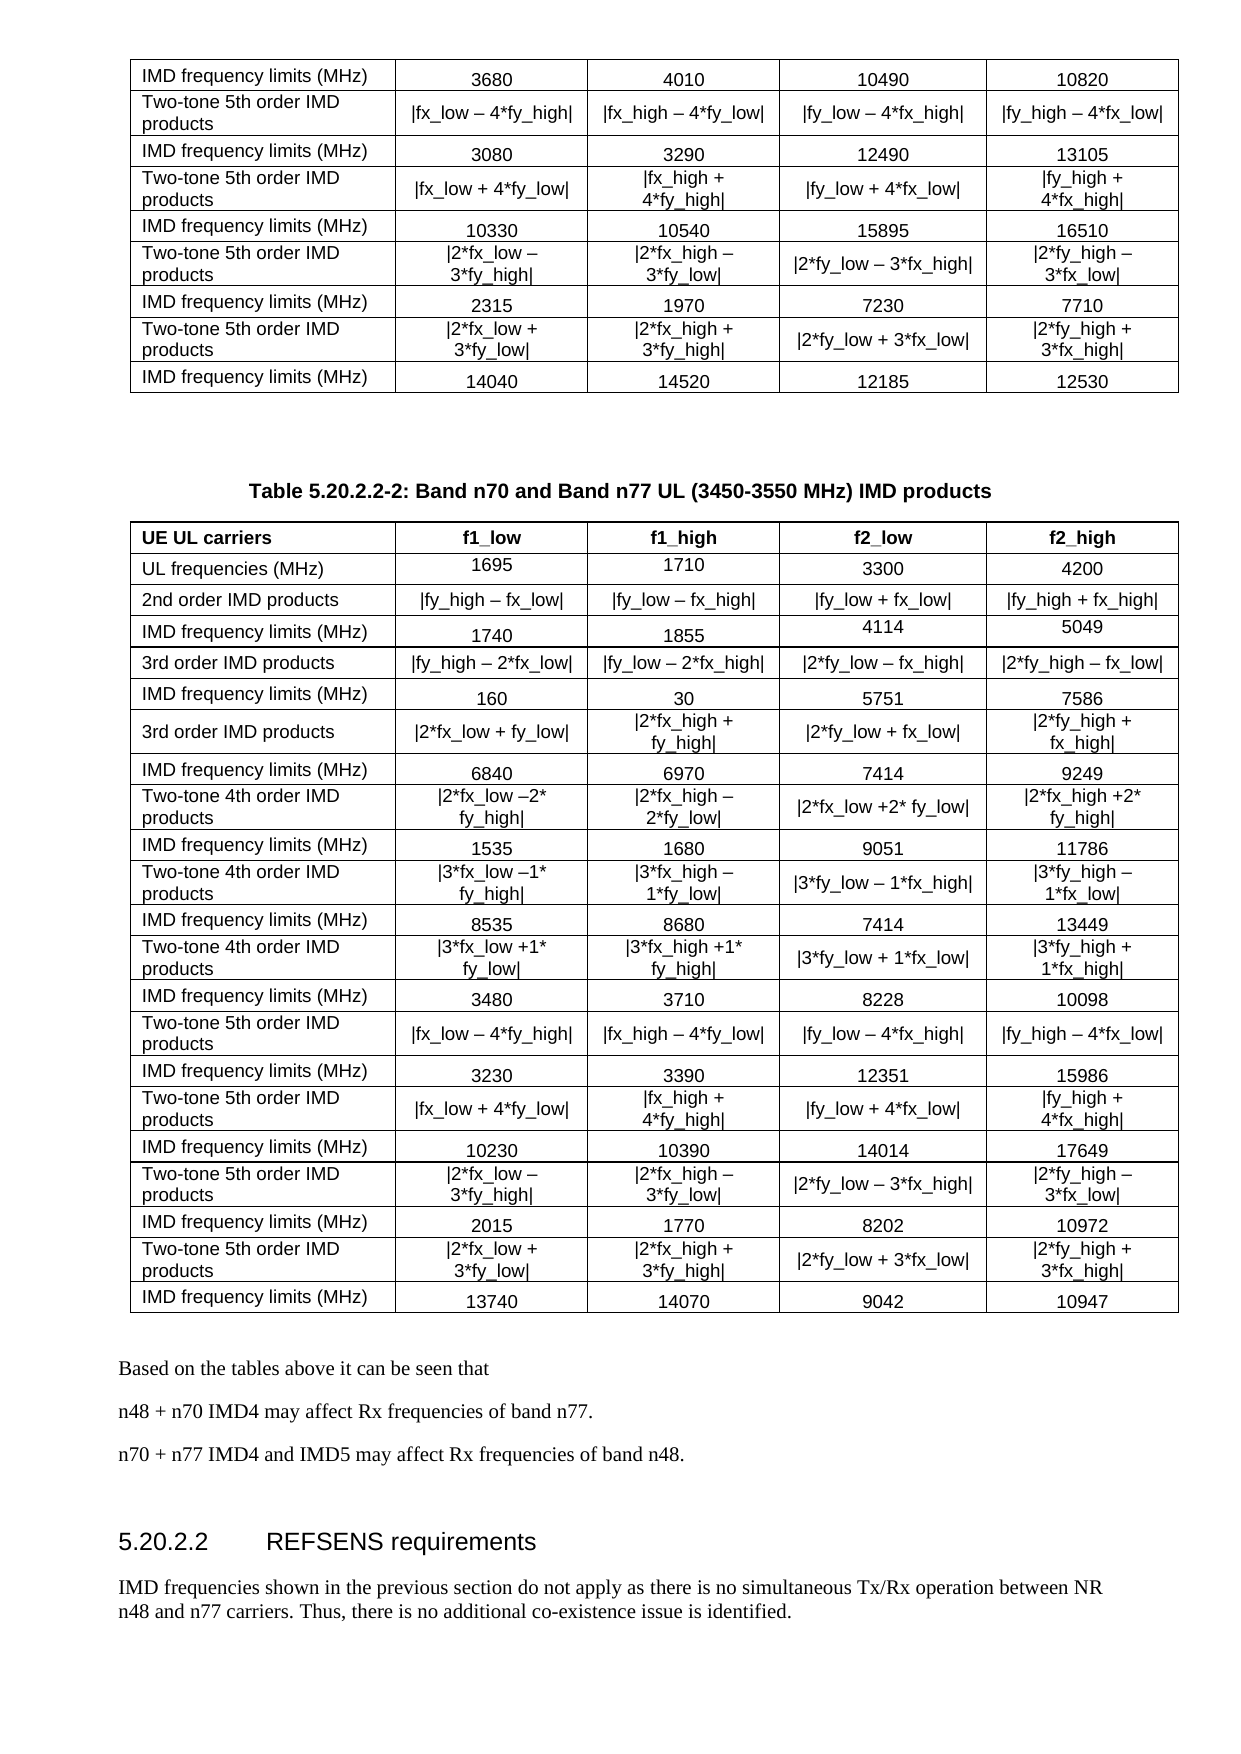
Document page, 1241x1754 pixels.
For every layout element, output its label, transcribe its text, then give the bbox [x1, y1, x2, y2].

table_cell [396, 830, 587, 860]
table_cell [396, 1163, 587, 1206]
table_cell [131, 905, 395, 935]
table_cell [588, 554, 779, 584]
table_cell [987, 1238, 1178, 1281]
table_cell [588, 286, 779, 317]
text n70 + n77 IMD4 and IMD5 may affect Rx frequencies of band n48. [118, 1442, 1122, 1466]
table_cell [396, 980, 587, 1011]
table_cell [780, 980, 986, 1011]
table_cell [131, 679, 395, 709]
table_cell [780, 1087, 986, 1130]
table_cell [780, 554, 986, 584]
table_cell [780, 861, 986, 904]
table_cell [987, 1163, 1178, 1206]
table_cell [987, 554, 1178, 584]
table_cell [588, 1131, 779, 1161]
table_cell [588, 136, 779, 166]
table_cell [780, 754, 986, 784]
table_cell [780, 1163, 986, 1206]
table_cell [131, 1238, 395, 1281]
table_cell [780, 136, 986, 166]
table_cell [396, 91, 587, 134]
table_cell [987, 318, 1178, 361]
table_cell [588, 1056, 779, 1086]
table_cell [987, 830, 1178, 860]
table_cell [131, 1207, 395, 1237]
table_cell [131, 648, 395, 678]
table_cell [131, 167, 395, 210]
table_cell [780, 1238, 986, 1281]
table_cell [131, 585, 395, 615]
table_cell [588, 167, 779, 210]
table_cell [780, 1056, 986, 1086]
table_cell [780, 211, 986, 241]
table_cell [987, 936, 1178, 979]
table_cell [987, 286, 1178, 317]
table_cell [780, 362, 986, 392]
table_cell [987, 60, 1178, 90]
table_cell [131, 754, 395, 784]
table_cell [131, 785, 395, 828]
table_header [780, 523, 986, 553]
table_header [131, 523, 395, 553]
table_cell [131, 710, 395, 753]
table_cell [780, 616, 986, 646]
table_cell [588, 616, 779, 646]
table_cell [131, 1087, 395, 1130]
text n48 + n70 IMD4 may affect Rx frequencies of band n77. [118, 1399, 1122, 1423]
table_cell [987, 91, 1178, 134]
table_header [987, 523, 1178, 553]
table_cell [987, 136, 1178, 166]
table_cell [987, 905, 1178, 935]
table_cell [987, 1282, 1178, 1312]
text IMD frequencies shown in the previous section do not apply as there is no simultaneous Tx/Rx operation between NR n48 and n77 carriers. Thus, there is no additional co-existence issue is identified. [118, 1575, 1122, 1623]
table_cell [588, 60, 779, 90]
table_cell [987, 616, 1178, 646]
subtitle 5.20.2.2 REFSENS requirements [118, 1527, 1122, 1556]
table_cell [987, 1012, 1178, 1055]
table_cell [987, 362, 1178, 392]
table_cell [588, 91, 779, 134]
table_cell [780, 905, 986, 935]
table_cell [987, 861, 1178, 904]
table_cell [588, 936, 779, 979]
text Table 5.20.2.2-2: Band n70 and Band n77 UL (3450-3550 MHz) IMD products [118, 479, 1122, 503]
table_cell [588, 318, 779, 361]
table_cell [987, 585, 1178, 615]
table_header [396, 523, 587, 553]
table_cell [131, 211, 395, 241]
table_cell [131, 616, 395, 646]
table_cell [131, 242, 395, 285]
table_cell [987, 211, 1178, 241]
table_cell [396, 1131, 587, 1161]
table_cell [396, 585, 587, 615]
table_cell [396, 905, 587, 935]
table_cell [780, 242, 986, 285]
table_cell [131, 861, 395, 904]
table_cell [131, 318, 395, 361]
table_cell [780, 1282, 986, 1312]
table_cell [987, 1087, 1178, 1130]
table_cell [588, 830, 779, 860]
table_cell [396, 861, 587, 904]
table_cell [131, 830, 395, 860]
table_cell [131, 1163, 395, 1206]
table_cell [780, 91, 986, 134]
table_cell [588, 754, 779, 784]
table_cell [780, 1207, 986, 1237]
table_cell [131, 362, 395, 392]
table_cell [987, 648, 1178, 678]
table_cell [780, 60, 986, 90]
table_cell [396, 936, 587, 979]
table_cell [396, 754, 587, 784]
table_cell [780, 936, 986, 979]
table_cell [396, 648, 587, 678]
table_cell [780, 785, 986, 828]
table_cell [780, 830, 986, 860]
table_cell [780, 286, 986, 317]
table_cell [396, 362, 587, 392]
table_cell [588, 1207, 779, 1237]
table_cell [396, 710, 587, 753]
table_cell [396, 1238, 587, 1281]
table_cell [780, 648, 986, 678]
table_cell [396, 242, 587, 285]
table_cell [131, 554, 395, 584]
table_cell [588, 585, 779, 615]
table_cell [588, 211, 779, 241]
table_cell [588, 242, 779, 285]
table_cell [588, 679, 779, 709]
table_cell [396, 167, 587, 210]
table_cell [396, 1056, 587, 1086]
text Based on the tables above it can be seen that [118, 1356, 1122, 1380]
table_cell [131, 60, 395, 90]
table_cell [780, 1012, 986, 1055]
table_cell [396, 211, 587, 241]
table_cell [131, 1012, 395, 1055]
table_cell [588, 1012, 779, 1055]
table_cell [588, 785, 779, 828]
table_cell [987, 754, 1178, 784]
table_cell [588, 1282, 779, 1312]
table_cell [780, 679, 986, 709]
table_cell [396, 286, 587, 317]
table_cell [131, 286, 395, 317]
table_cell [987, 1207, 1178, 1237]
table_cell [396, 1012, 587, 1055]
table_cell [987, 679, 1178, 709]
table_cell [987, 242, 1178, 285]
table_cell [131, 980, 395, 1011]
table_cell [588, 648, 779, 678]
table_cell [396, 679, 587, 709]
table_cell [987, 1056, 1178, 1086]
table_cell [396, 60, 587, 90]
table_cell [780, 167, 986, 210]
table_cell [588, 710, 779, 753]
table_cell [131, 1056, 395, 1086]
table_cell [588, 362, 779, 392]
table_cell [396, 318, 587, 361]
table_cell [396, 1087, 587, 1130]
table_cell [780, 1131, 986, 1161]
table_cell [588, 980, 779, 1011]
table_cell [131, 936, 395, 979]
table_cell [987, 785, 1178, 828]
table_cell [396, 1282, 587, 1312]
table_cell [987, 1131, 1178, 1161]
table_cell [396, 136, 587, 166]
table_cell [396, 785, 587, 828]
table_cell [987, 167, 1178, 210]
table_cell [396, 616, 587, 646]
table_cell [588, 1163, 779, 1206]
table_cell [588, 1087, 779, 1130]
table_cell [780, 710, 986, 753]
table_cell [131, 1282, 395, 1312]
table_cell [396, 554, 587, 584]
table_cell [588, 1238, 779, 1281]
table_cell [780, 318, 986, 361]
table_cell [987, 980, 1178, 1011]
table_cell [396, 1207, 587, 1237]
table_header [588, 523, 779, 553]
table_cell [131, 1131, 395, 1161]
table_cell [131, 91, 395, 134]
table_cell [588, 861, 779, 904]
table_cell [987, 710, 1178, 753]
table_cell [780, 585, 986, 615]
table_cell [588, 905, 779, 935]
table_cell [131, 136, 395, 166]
